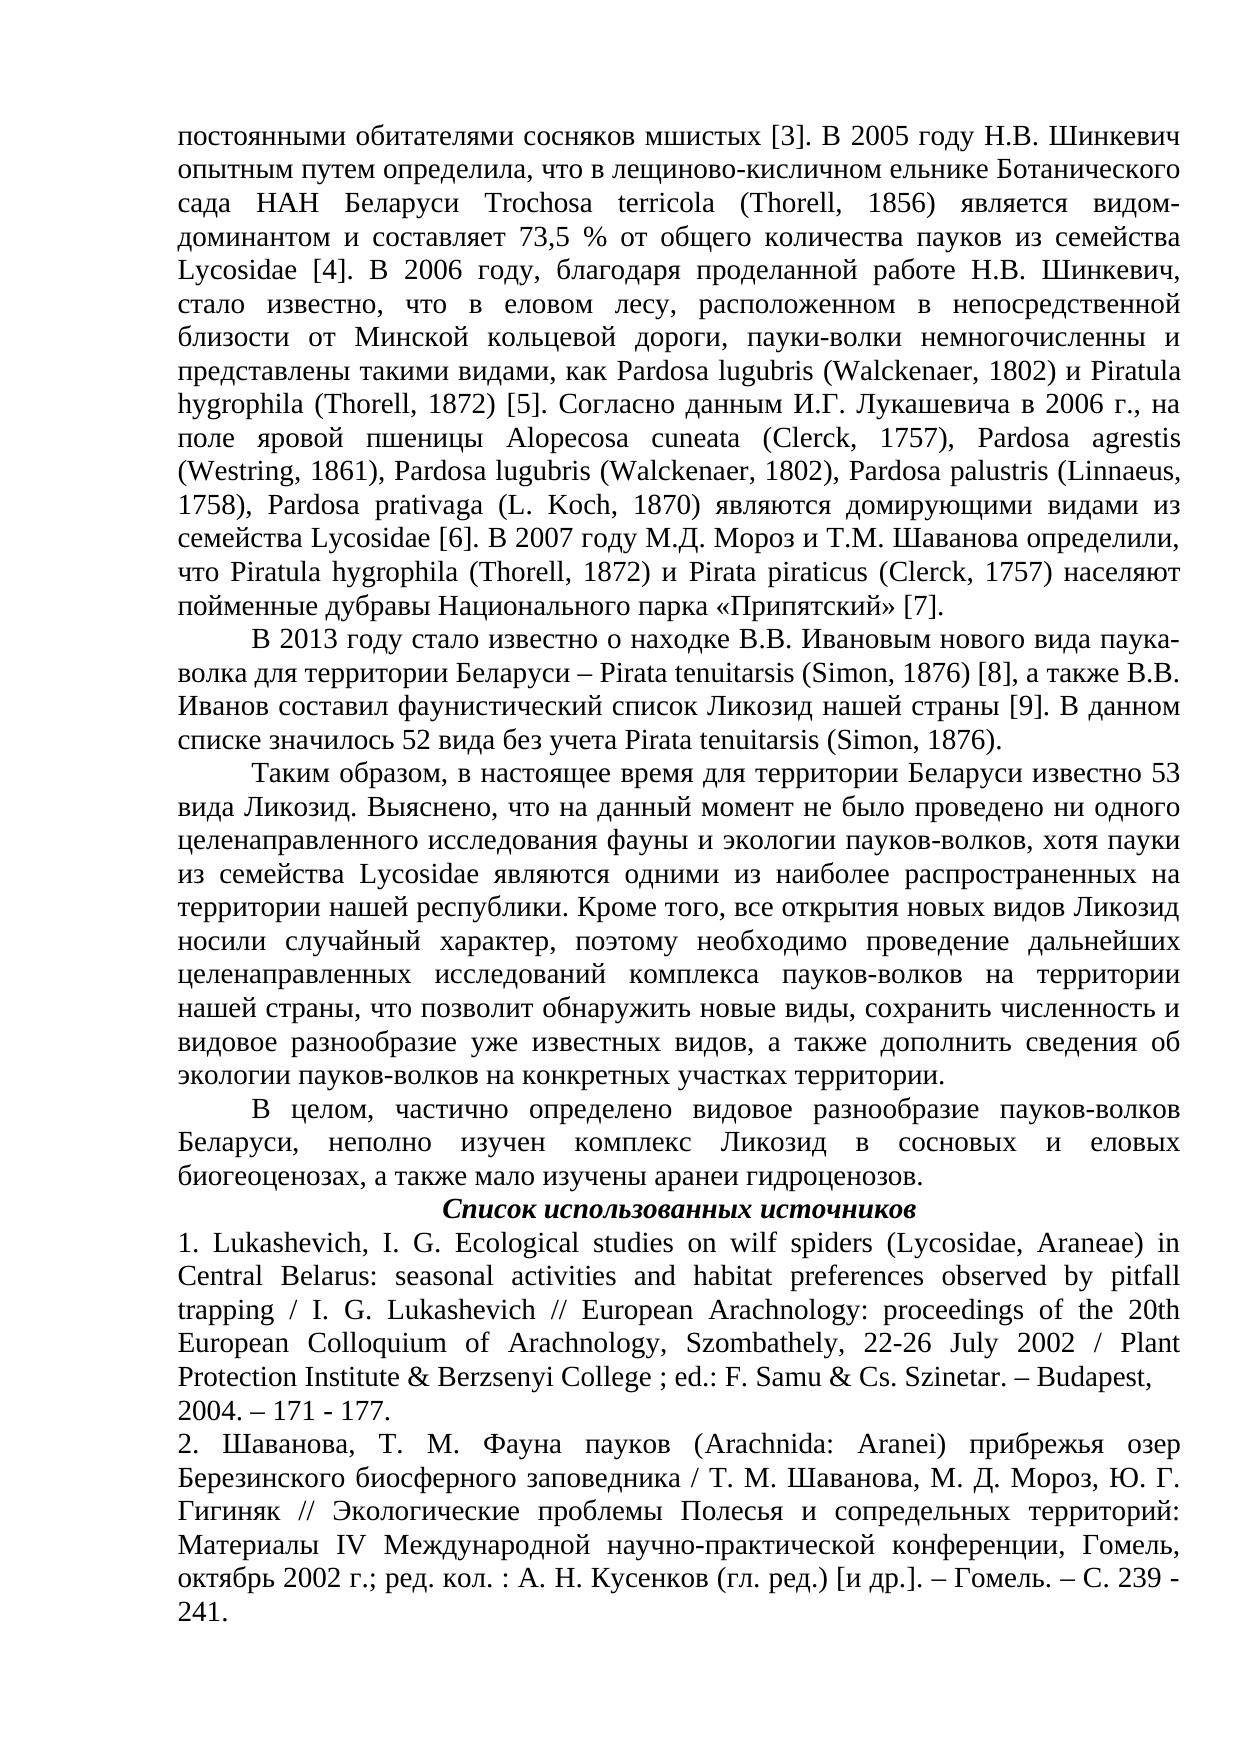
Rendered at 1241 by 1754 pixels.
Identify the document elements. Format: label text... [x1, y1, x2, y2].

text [177, 118, 1181, 621]
text В 2013 году стало известно о находке В.В. Ивановым нового вида паука-волка для территории Беларуси – Pirata tenuitarsis (Simon, 1876) [8], а также В.В. Иванов составил фаунистический список Ликозид нашей страны [9]. В данном списке значилось 52 вида без учета Pirata tenuitarsis (Simon, 1876). [177, 621, 1181, 755]
text Таким образом, в настоящее время для территории Беларуси известно 53 вида Ликозид. Выяснено, что на данный момент не было проведено ни одного целенаправленного исследования фауны и экологии пауков-волков, хотя пауки из семейства Lycosidae являются одними из наиболее распространенных на территории нашей республики. Кроме того, все открытия новых видов Ликозид носили случайный характер, поэтому необходимо проведение дальнейших целенаправленных исследований комплекса пауков-волков на территории нашей страны, что позволит обнаружить новые виды, сохранить численность и видовое разнообразие уже известных видов, а также дополнить сведения об экологии пауков-волков на конкретных участках территории. [177, 755, 1181, 1091]
text 2. Шаванова, Т. М. Фауна пауков (Arachnida: Aranei) прибрежья озер Березинского биосферного заповедника / Т. М. Шаванова, М. Д. Мороз, Ю. Г. Гигиняк // Экологические проблемы Полесья и сопредельных территорий: Материалы IV Международной научно-практической конференции, Гомель, октябрь 2002 г.; ред. кол. : А. Н. Кусенков (гл. ред.) [и др.]. – Гомель. – С. 239 - 241. [177, 1426, 1181, 1627]
text 2004. – 171 - 177. [177, 1393, 1181, 1426]
text Список использованных источников [177, 1191, 1181, 1225]
text 1. Lukashevich, I. G. Ecological studies on wilf spiders (Lycosidae, Araneae) in Central Belarus: seasonal activities and habitat preferences observed by pitfall trapping / I. G. Lukashevich // European Arachnology: proceedings of the 20th European Colloquium of Arachnology, Szombathely, 22-26 July 2002 / Plant Protection Institute & Berzsenyi College ; ed.: F. Samu & Cs. Szinetar. – Budapest, [177, 1225, 1181, 1393]
text В целом, частично определено видовое разнообразие пауков-волков Беларуси, неполно изучен комплекс Ликозид в сосновых и еловых биогеоценозах, а также мало изучены аранеи гидроценозов. [177, 1091, 1181, 1191]
